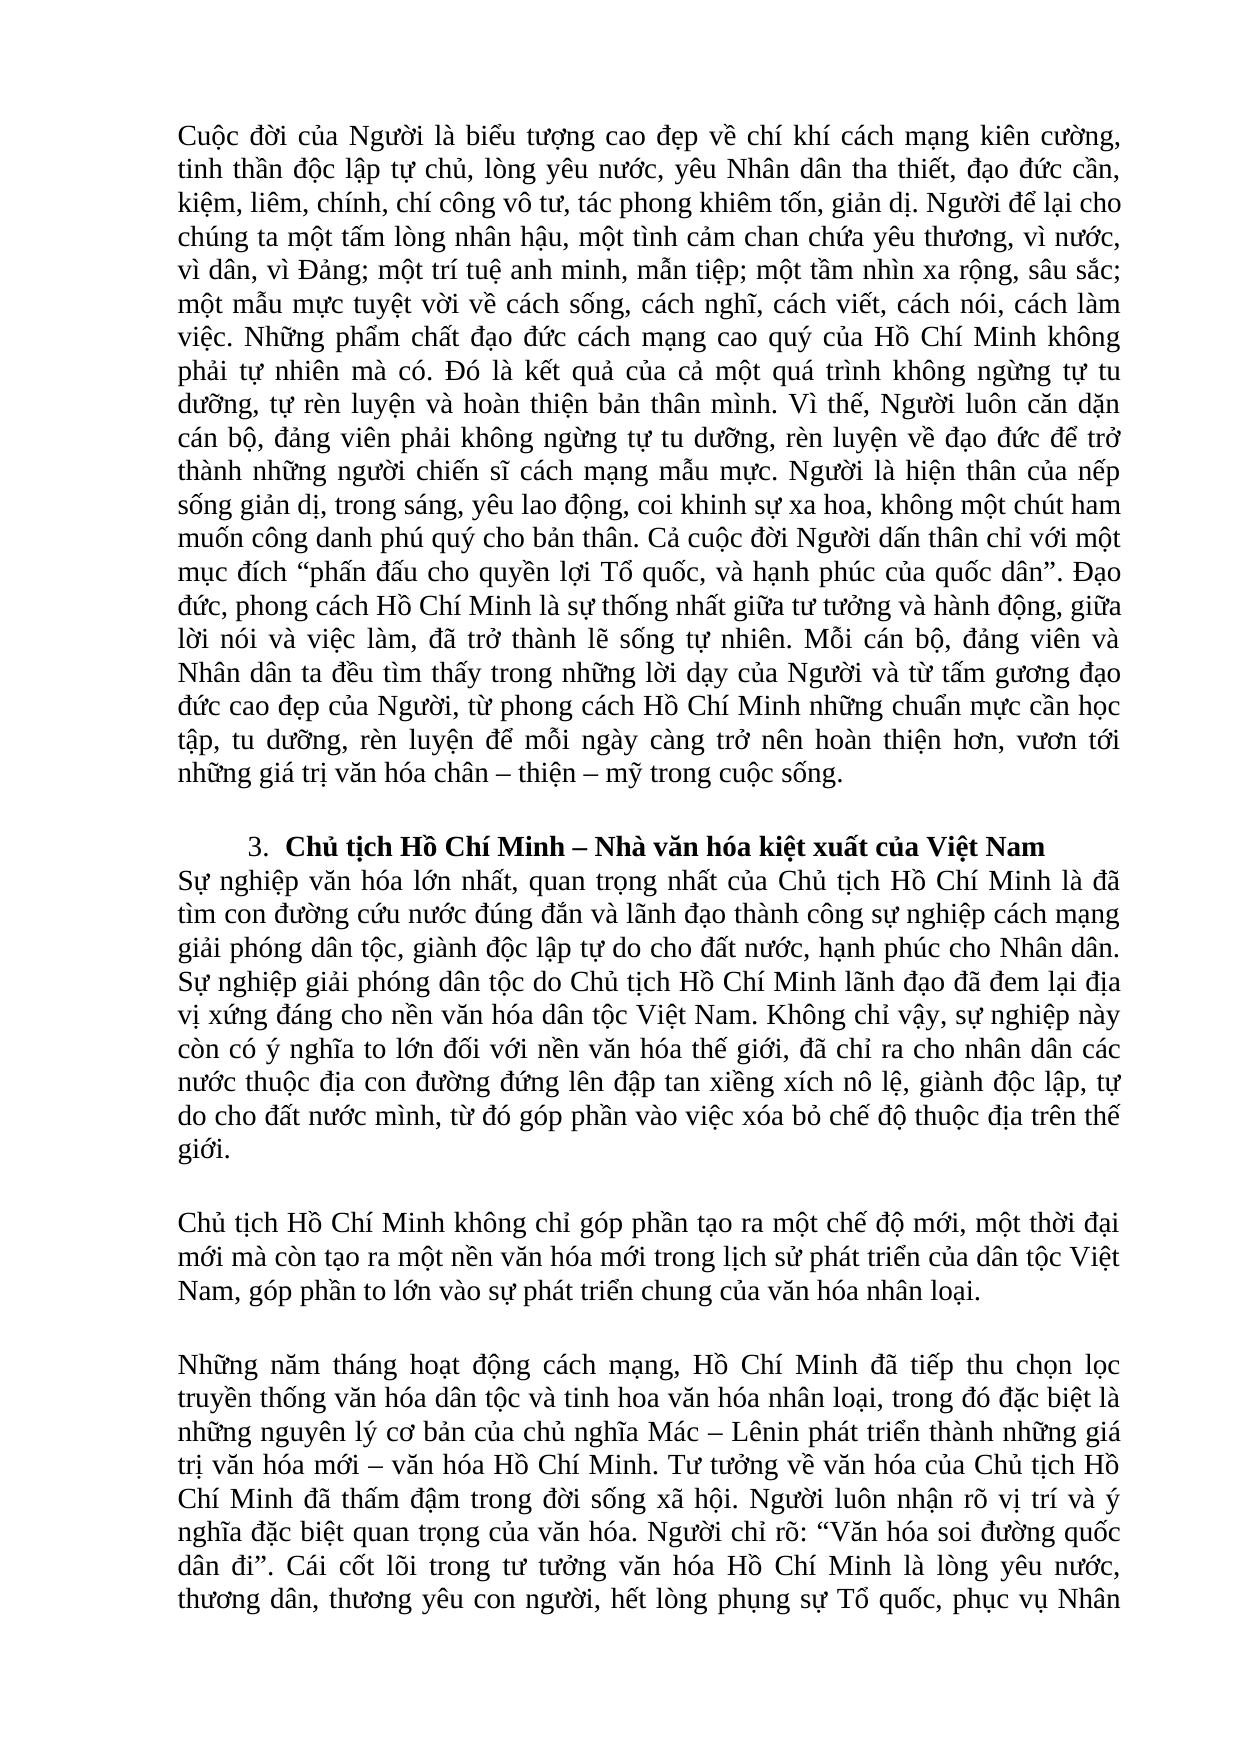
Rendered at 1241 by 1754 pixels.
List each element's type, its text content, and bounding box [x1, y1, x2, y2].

text Cuộc đời của Người là biểu tượng cao đẹp về chí khí cách mạng kiên cường, tinh thần độc lập tự chủ, lòng yêu nước, yêu Nhân dân tha thiết, đạo đức cần, kiệm, liêm, chính, chí công vô tư, tác phong khiêm tốn, giản dị. Người để lại cho chúng ta một tấm lòng nhân hậu, một tình cảm chan chứa yêu thương, vì nước, vì dân, vì Đảng; một trí tuệ anh minh, mẫn tiệp; một tầm nhìn xa rộng, sâu sắc; một mẫu mực tuyệt vời về cách sống, cách nghĩ, cách viết, cách nói, cách làm việc. Những phẩm chất đạo đức cách mạng cao quý của Hồ Chí Minh không phải tự nhiên mà có. Đó là kết quả của cả một quá trình không ngừng tự tu dưỡng, tự rèn luyện và hoàn thiện bản thân mình. Vì thế, Người luôn căn dặn cán bộ, đảng viên phải không ngừng tự tu dưỡng, rèn luyện về đạo đức để trở thành những người chiến sĩ cách mạng mẫu mực. Người là hiện thân của nếp sống giản dị, trong sáng, yêu lao động, coi khinh sự xa hoa, không một chút ham muốn công danh phú quý cho bản thân. Cả cuộc đời Người dấn thân chỉ với một mục đích “phấn đấu cho quyền lợi Tổ quốc, và hạnh phúc của quốc dân”. Đạo đức, phong cách Hồ Chí Minh là sự thống nhất giữa tư tưởng và hành động, giữa lời nói và việc làm, đã trở thành lẽ sống tự nhiên. Mỗi cán bộ, đảng viên và Nhân dân ta đều tìm thấy trong những lời dạy của Người và từ tấm gương đạo đức cao đẹp của Người, từ phong cách Hồ Chí Minh những chuẩn mực cần học tập, tu dưỡng, rèn luyện để mỗi ngày càng trở nên hoàn thiện hơn, vươn tới những giá trị văn hóa chân – thiện – mỹ trong cuộc sống. [177, 118, 1122, 789]
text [177, 1347, 1122, 1615]
text Sự nghiệp văn hóa lớn nhất, quan trọng nhất của Chủ tịch Hồ Chí Minh là đã tìm con đường cứu nước đúng đắn và lãnh đạo thành công sự nghiệp cách mạng giải phóng dân tộc, giành độc lập tự do cho đất nước, hạnh phúc cho Nhân dân. Sự nghiệp giải phóng dân tộc do Chủ tịch Hồ Chí Minh lãnh đạo đã đem lại địa vị xứng đáng cho nền văn hóa dân tộc Việt Nam. Không chỉ vậy, sự nghiệp này còn có ý nghĩa to lớn đối với nền văn hóa thế giới, đã chỉ ra cho nhân dân các nước thuộc địa con đường đứng lên đập tan xiềng xích nô lệ, giành độc lập, tự do cho đất nước mình, từ đó góp phần vào việc xóa bỏ chế độ thuộc địa trên thế giới. [177, 863, 1122, 1165]
text Chủ tịch Hồ Chí Minh không chỉ góp phần tạo ra một chế độ mới, một thời đại mới mà còn tạo ra một nền văn hóa mới trong lịch sử phát triển của dân tộc Việt Nam, góp phần to lớn vào sự phát triển chung của văn hóa nhân loại. [177, 1206, 1122, 1306]
list Chủ tịch Hồ Chí Minh – Nhà văn hóa kiệt xuất của Việt Nam [247, 829, 1122, 863]
